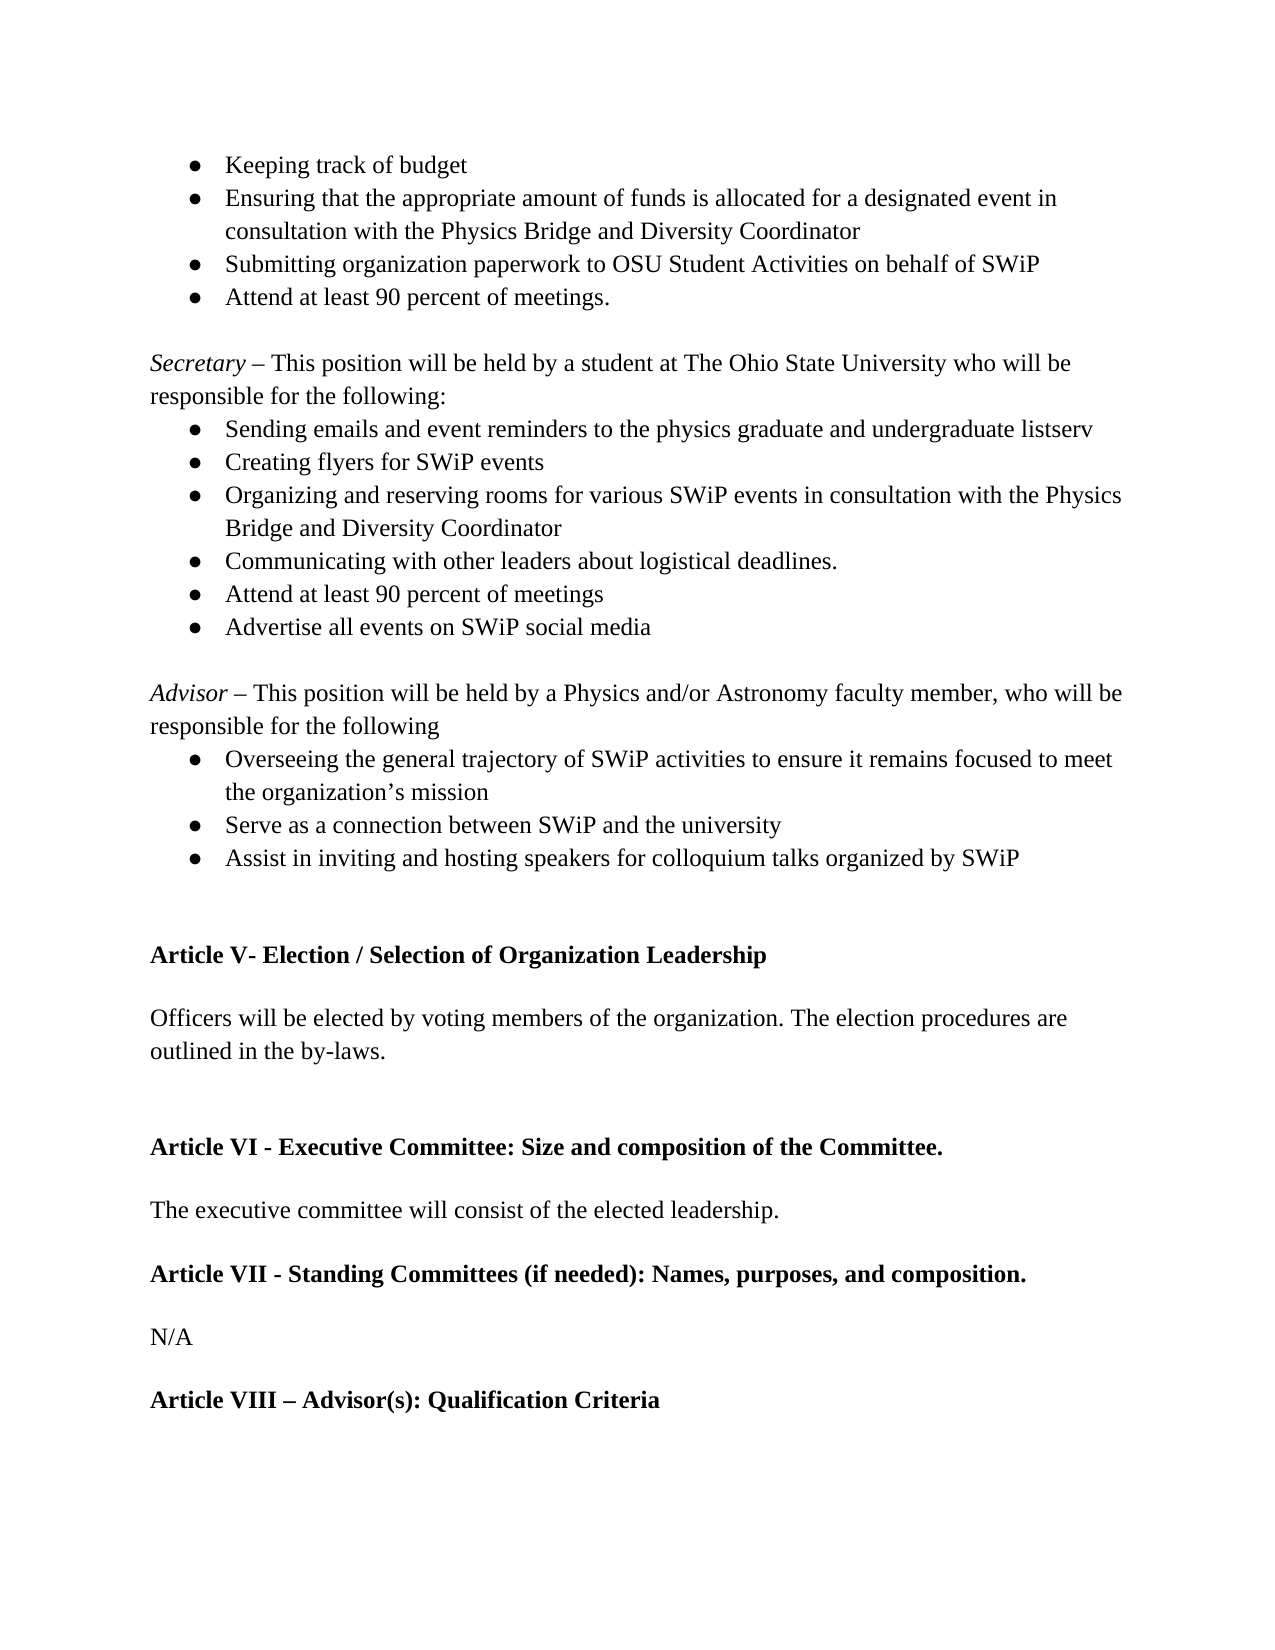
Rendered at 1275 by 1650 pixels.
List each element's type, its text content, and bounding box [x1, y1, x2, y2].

text The executive committee will consist of the elected leadership. [150, 1195, 1125, 1224]
list Ensuring that the appropriate amount of funds is allocated for a designated event in consultation with the Physics Bridge and Diversity Coordinator [187, 183, 1125, 245]
text Article VI - Executive Committee: Size and composition of the Committee. [150, 1132, 1125, 1161]
list Serve as a connection between SWiP and the university [187, 810, 1125, 839]
list Sending emails and event reminders to the physics graduate and undergraduate listserv [187, 414, 1125, 443]
list Attend at least 90 percent of meetings [187, 579, 1125, 608]
text Article VII - Standing Committees (if needed): Names, purposes, and composition. [150, 1259, 1125, 1287]
text Advisor – This position will be held by a Physics and/or Astronomy faculty member, who will be responsible for the following [150, 678, 1125, 740]
list Communicating with other leaders about logistical deadlines. [187, 546, 1125, 575]
list Keeping track of budget [187, 150, 1125, 179]
list Advertise all events on SWiP social media [187, 612, 1125, 641]
list Assist in inviting and hosting speakers for colloquium talks organized by SWiP [187, 843, 1125, 872]
text Officers will be elected by voting members of the organization. The election procedures are outlined in the by-laws. [150, 1003, 1125, 1065]
text Article V- Election / Selection of Organization Leadership [150, 940, 1125, 968]
list Overseeing the general trajectory of SWiP activities to ensure it remains focused to meet the organization’s mission [187, 744, 1125, 806]
list Submitting organization paperwork to OSU Student Activities on behalf of SWiP [187, 249, 1125, 278]
text N/A [150, 1322, 1125, 1351]
text Secretary – This position will be held by a student at The Ohio State University who will be responsible for the following: [150, 348, 1125, 410]
list Organizing and reserving rooms for various SWiP events in consultation with the Physics Bridge and Diversity Coordinator [187, 480, 1125, 542]
list Creating flyers for SWiP events [187, 447, 1125, 476]
text Article VIII – Advisor(s): Qualification Criteria [150, 1385, 1125, 1414]
list Attend at least 90 percent of meetings. [187, 282, 1125, 311]
